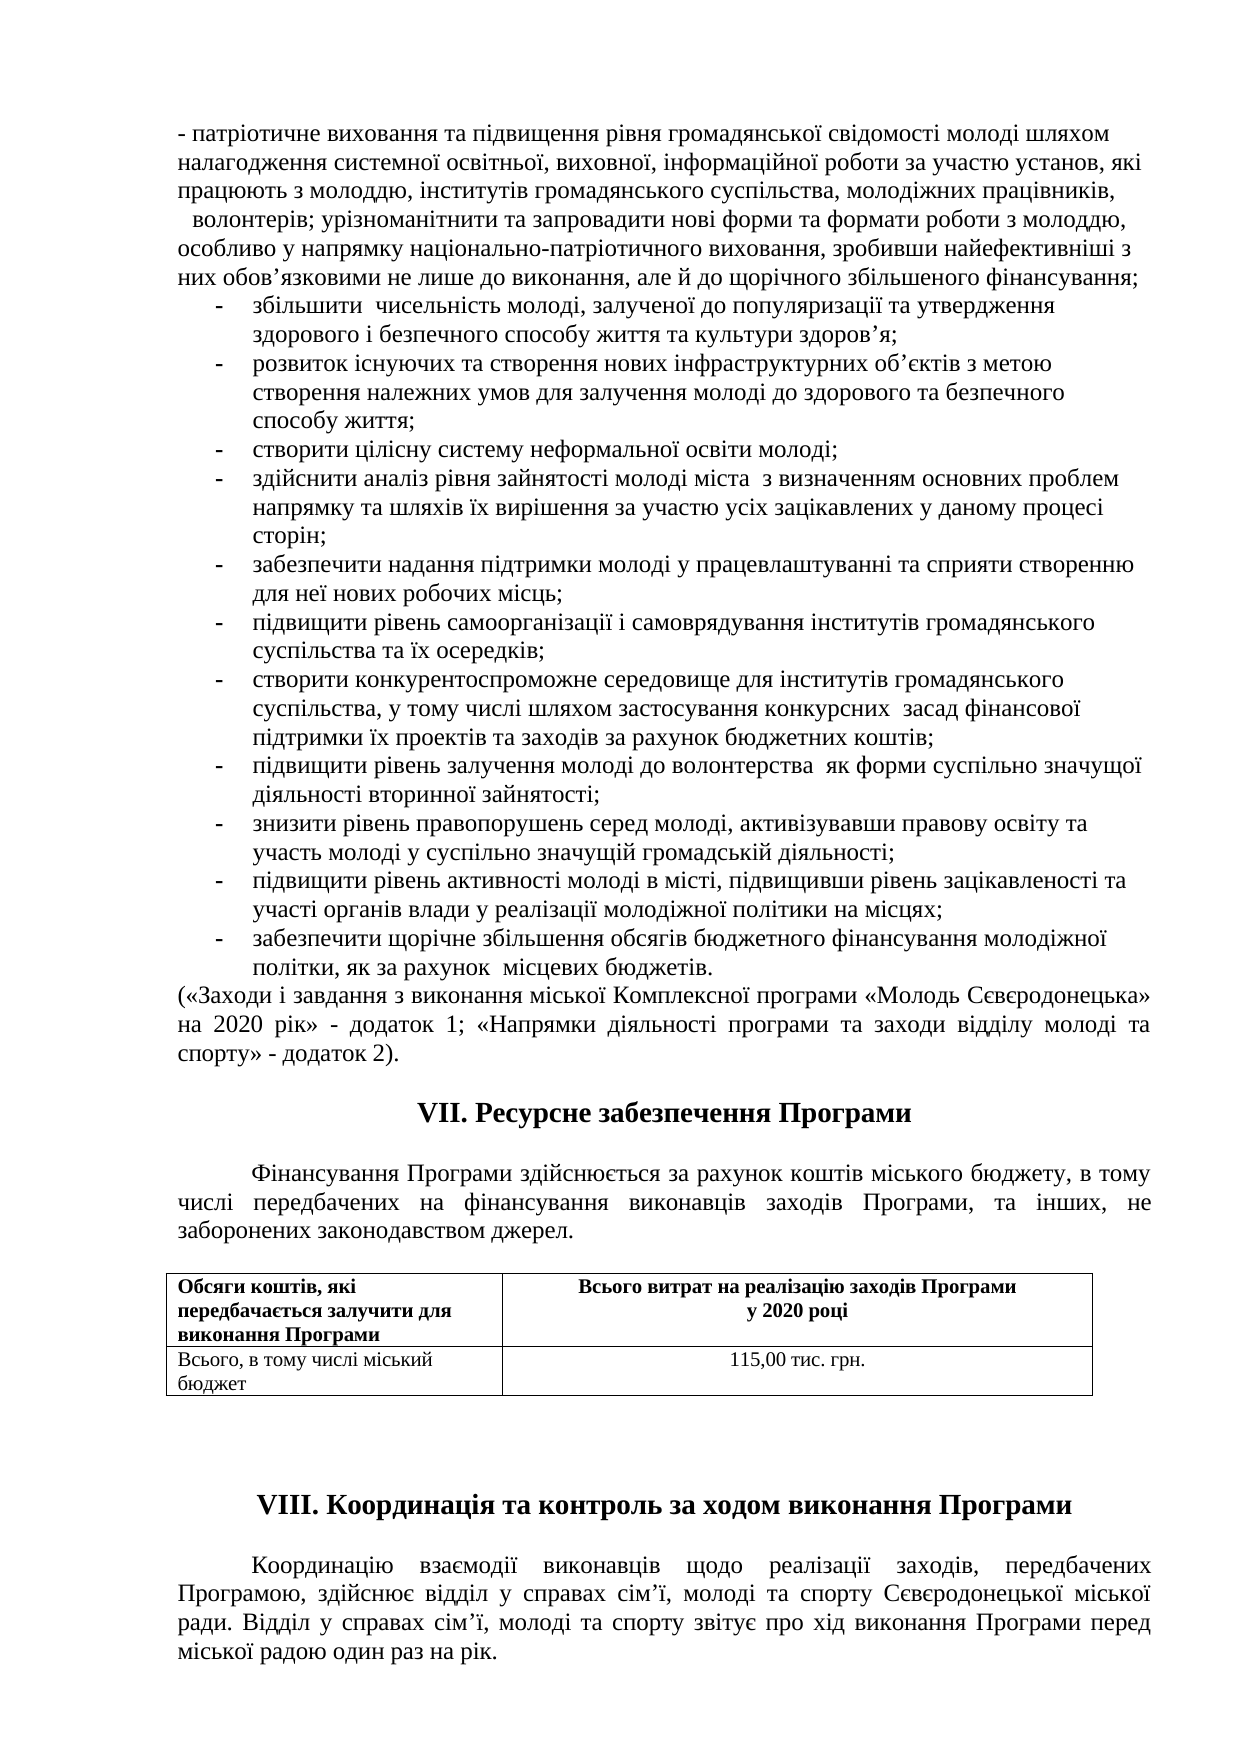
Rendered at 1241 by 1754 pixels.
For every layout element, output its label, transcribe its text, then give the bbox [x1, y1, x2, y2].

list розвиток існуючих та створення нових інфраструктурних об’єктів з метою створення належних умов для залучення молоді до здорового та безпечного способу життя; [215, 348, 1152, 434]
list забезпечити надання підтримки молоді у працевлаштуванні та сприяти створенню для неї нових робочих місць; [215, 549, 1152, 607]
table_header Обсяги коштів, які передбачається залучити для виконання Програми [167, 1274, 502, 1346]
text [177, 118, 1152, 204]
text («Заходи і завдання з виконання міської Комплексної програми «Молодь Сєвєродонецька» на 2020 рік» - додаток 1; «Напрямки діяльності програми та заходи відділу молоді та спорту» - додаток 2). [177, 981, 1152, 1067]
text VІIІ. Координація та контроль за ходом виконання Програми [177, 1487, 1152, 1521]
list здійснити аналіз рівня зайнятості молоді міста з визначенням основних проблем напрямку та шляхів їх вирішення за участю усіх зацікавлених у даному процесі сторін; [215, 463, 1152, 549]
list підвищити рівень самоорганізації і самоврядування інститутів громадянського суспільства та їх осередків; [215, 607, 1152, 664]
list підвищити рівень залучення молоді до волонтерства як форми суспільно значущої діяльності вторинної зайнятості; [215, 751, 1152, 808]
list забезпечити щорічне збільшення обсягів бюджетного фінансування молодіжної політки, як за рахунок місцевих бюджетів. [215, 923, 1152, 981]
table_header Всього витрат на реалізацію заходів Програми у 2020 році [503, 1274, 1092, 1346]
list створити цілісну систему неформальної освіти молоді; [215, 434, 1152, 463]
text VІІ. Ресурсне забезпечення Програми [177, 1096, 1152, 1129]
text Координацію взаємодії виконавців щодо реалізації заходів, передбачених Програмою, здійснює відділ у справах сім’ї, молоді та спорту Сєвєродонецької міської ради. Відділ у справах сім’ї, молоді та спорту звітує про хід виконання Програми перед міської радою один раз на рік. [177, 1550, 1152, 1665]
text волонтерів; урізноманітнити та запровадити нові форми та формати роботи з молоддю, особливо у напрямку національно-патріотичного виховання, зробивши найефективніші з них обов’язковими не лише до виконання, але й до щорічного збільшеного фінансування; [177, 204, 1152, 291]
text Фінансування Програми здійснюється за рахунок коштів міського бюджету, в тому числі передбачених на фінансування виконавців заходів Програми, та інших, не заборонених законодавством джерел. [177, 1158, 1152, 1244]
table_cell Всього, в тому числі міський бюджет [167, 1347, 502, 1395]
table_cell 115,00 тис. грн. [503, 1347, 1092, 1395]
list створити конкурентоспроможне середовище для інститутів громадянського суспільства, у тому числі шляхом застосування конкурсних засад фінансової підтримки їх проектів та заходів за рахунок бюджетних коштів; [215, 664, 1152, 751]
list підвищити рівень активності молоді в місті, підвищивши рівень зацікавленості та участі органів влади у реалізації молодіжної політики на місцях; [215, 866, 1152, 923]
list збільшити чисельність молоді, залученої до популяризації та утвердження здорового і безпечного способу життя та культури здоров’я; [215, 291, 1152, 348]
list знизити рівень правопорушень серед молоді, активізувавши правову освіту та участь молоді у суспільно значущій громадській діяльності; [215, 808, 1152, 866]
